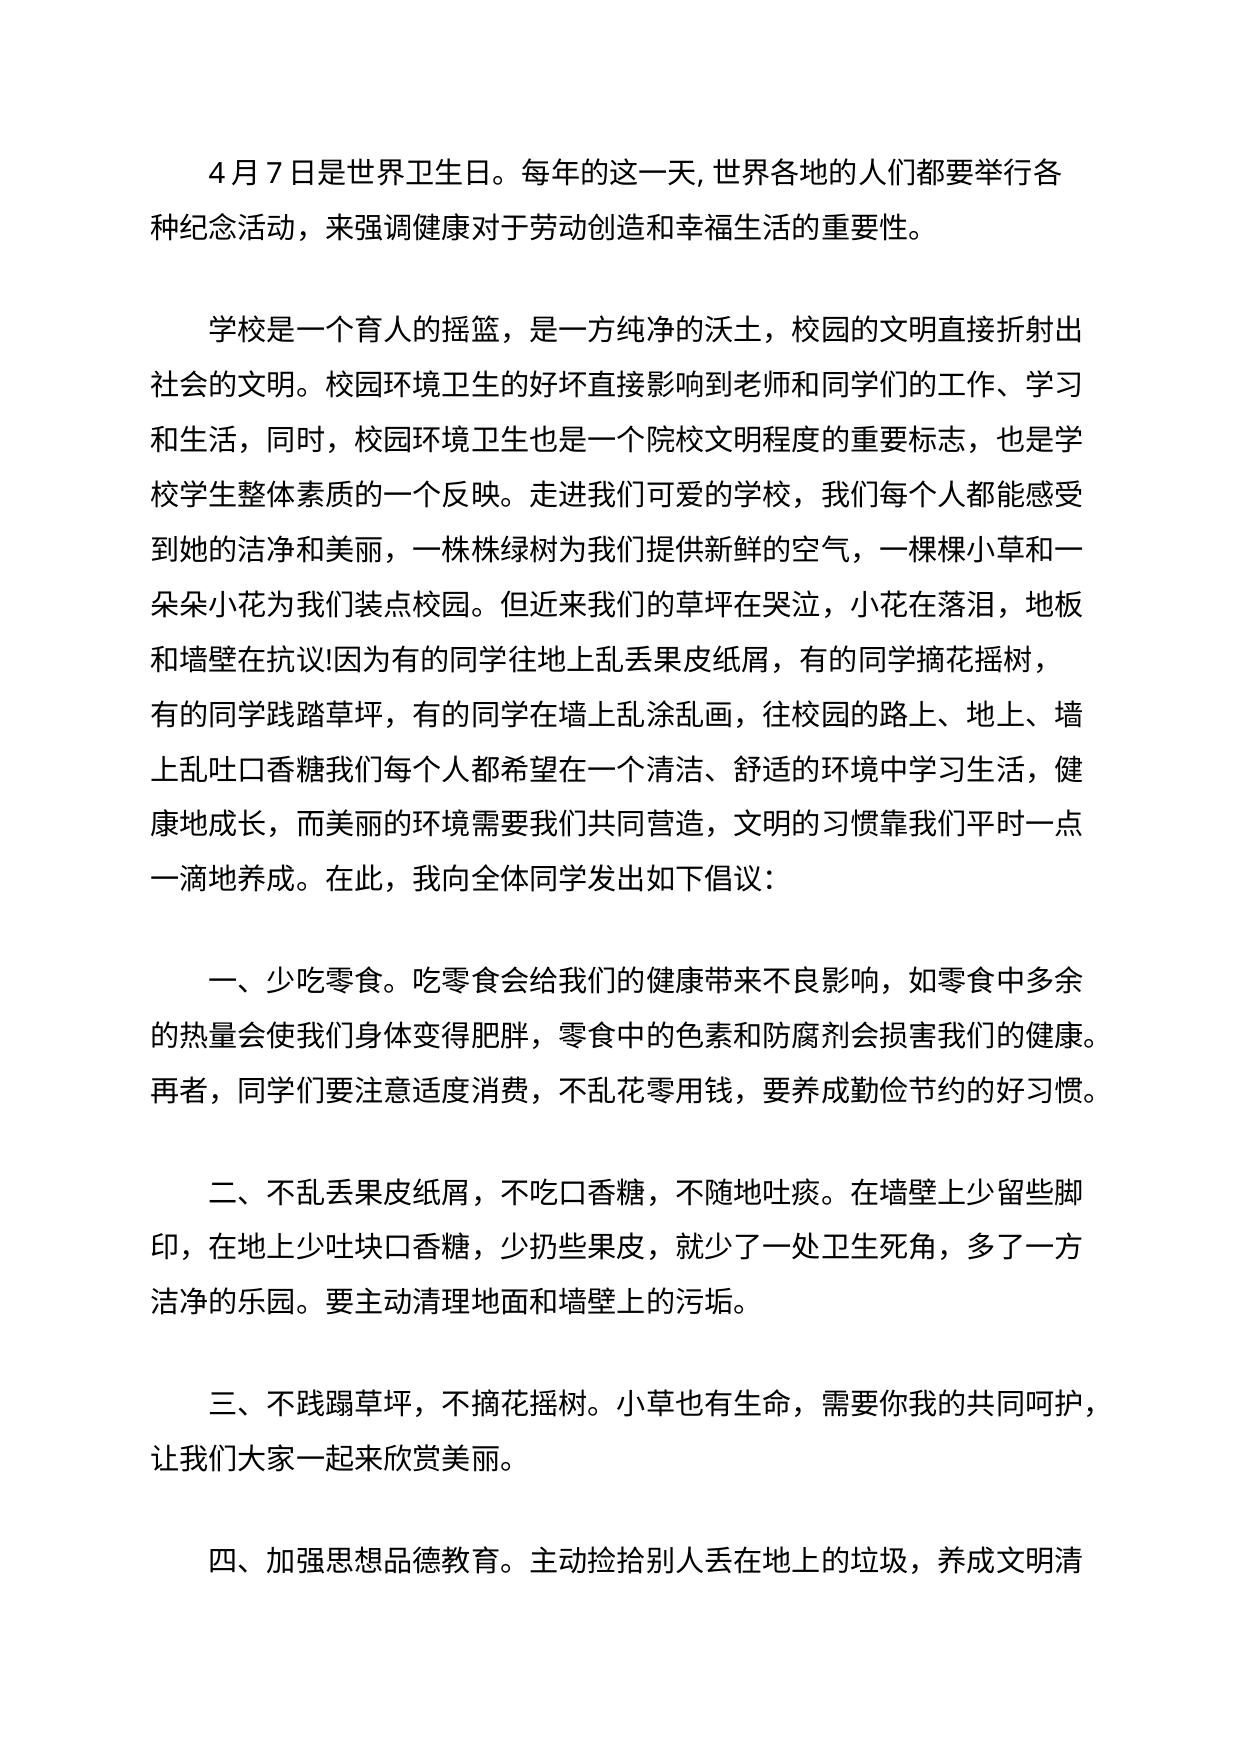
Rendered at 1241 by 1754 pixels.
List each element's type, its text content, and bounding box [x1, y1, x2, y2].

text 三、不践蹋草坪，不摘花摇树。小草也有生命，需要你我的共同呵护，让我们大家一起来欣赏美丽。 [150, 1381, 1090, 1478]
text 4月7日是世界卫生日。每年的这一天, 世界各地的人们都要举行各种纪念活动，来强调健康对于劳动创造和幸福生活的重要性。 [150, 150, 1090, 247]
text 二、不乱丢果皮纸屑，不吃口香糖，不随地吐痰。在墙壁上少留些脚印，在地上少吐块口香糖，少扔些果皮，就少了一处卫生死角，多了一方洁净的乐园。要主动清理地面和墙壁上的污垢。 [150, 1169, 1090, 1321]
text 学校是一个育人的摇篮，是一方纯净的沃土，校园的文明直接折射出社会的文明。校园环境卫生的好坏直接影响到老师和同学们的工作、学习和生活，同时，校园环境卫生也是一个院校文明程度的重要标志，也是学校学生整体素质的一个反映。走进我们可爱的学校，我们每个人都能感受到她的洁净和美丽，一株株绿树为我们提供新鲜的空气，一棵棵小草和一朵朵小花为我们装点校园。但近来我们的草坪在哭泣，小花在落泪，地板和墙壁在抗议!因为有的同学往地上乱丢果皮纸屑，有的同学摘花摇树，有的同学践踏草坪，有的同学在墙上乱涂乱画，往校园的路上、地上、墙上乱吐口香糖我们每个人都希望在一个清洁、舒适的环境中学习生活，健康地成长，而美丽的环境需要我们共同营造，文明的习惯靠我们平时一点一滴地养成。在此，我向全体同学发出如下倡议： [150, 307, 1090, 898]
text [150, 1537, 1090, 1580]
text 一、少吃零食。吃零食会给我们的健康带来不良影响，如零食中多余的热量会使我们身体变得肥胖，零食中的色素和防腐剂会损害我们的健康。再者，同学们要注意适度消费，不乱花零用钱，要养成勤俭节约的好习惯。 [150, 958, 1090, 1110]
